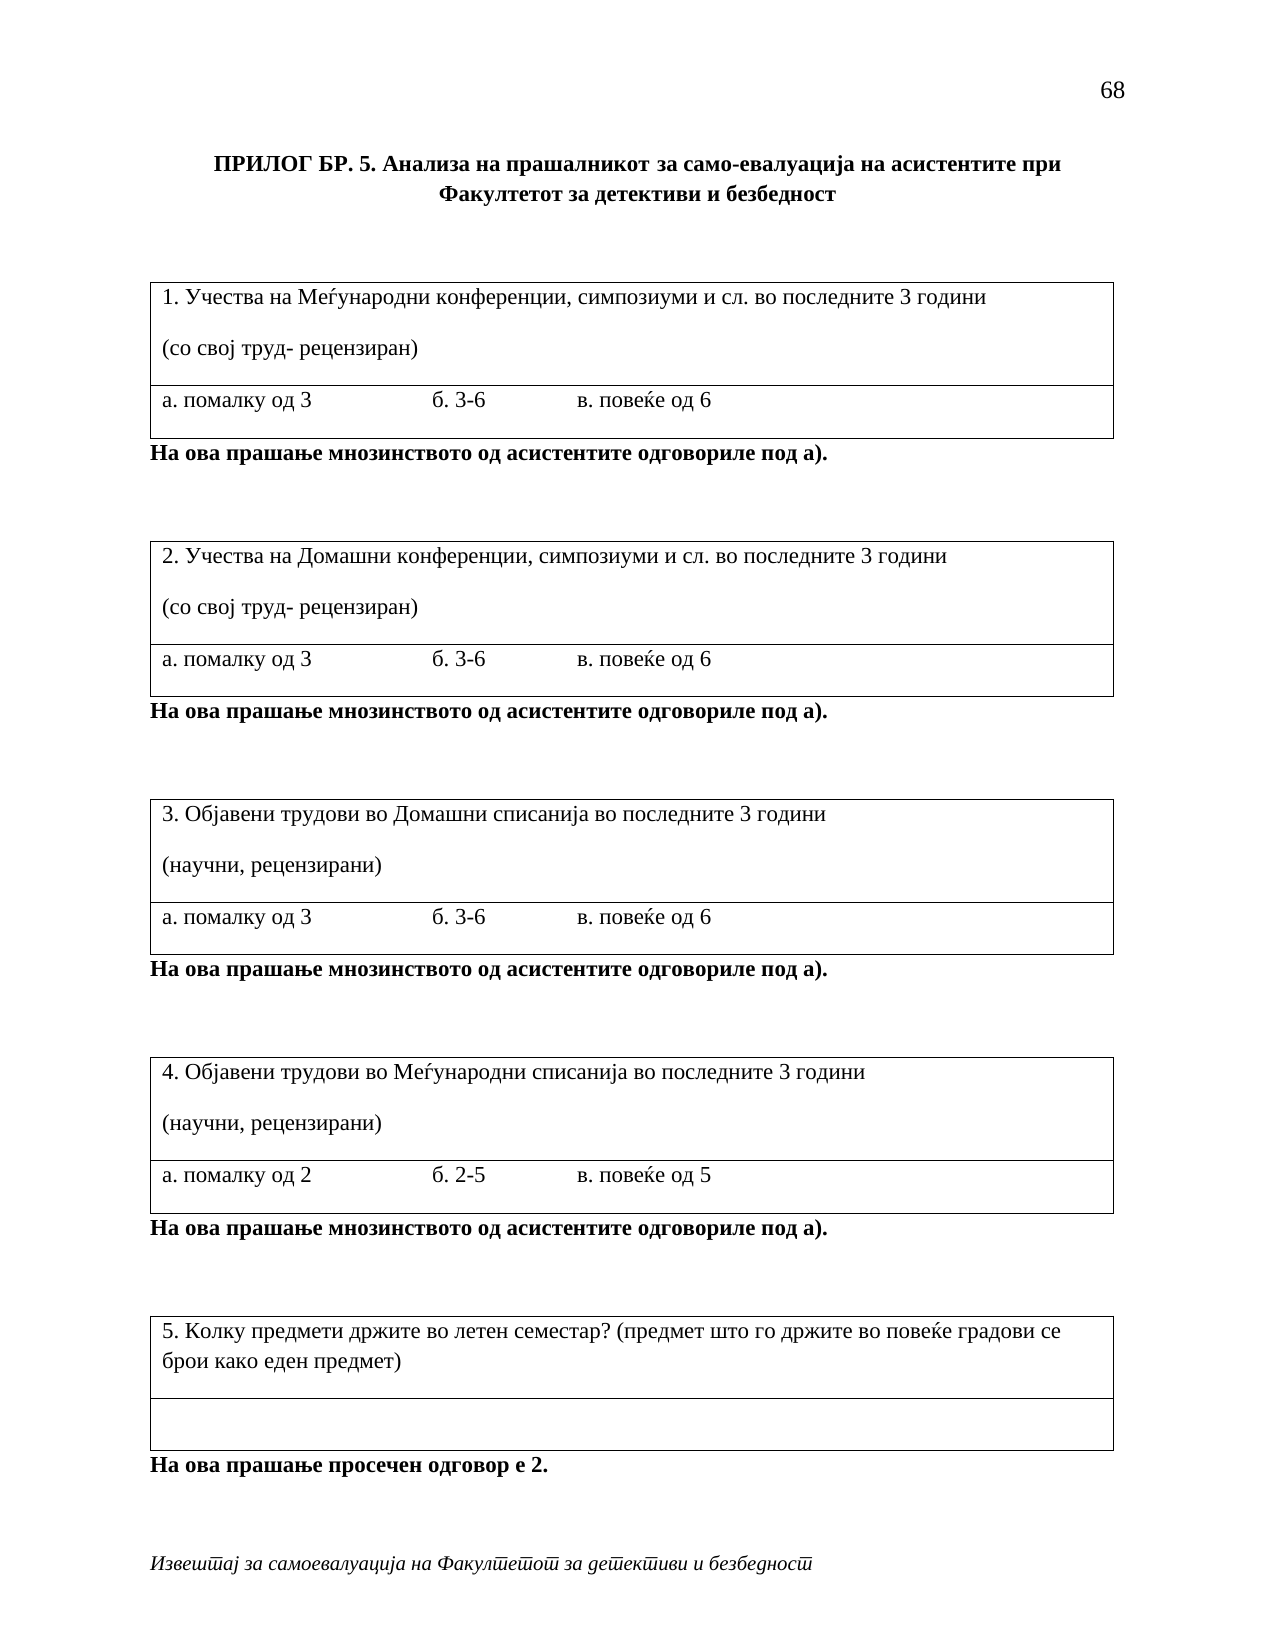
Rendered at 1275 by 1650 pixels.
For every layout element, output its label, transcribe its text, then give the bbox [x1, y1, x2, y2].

text На ова прашање мнозинството од асистентите одговориле под а). [150, 697, 1125, 723]
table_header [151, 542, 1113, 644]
text ПРИЛОГ БР. 5. Анализа на прашалникот за само-евалуација на асистентите при Факултетот за детективи и безбедност [150, 150, 1125, 207]
text На ова прашање мнозинството од асистентите одговориле под а). [150, 438, 1125, 465]
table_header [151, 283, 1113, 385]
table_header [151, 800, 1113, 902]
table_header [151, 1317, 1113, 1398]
text На ова прашање мнозинството од асистентите одговориле под а). [150, 1213, 1125, 1240]
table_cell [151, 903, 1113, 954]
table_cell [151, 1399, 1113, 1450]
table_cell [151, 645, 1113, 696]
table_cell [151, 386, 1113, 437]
text На ова прашање просечен одговор е 2. [150, 1451, 1125, 1477]
text На ова прашање мнозинството од асистентите одговориле под а). [150, 955, 1125, 982]
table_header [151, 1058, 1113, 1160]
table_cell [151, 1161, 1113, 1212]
